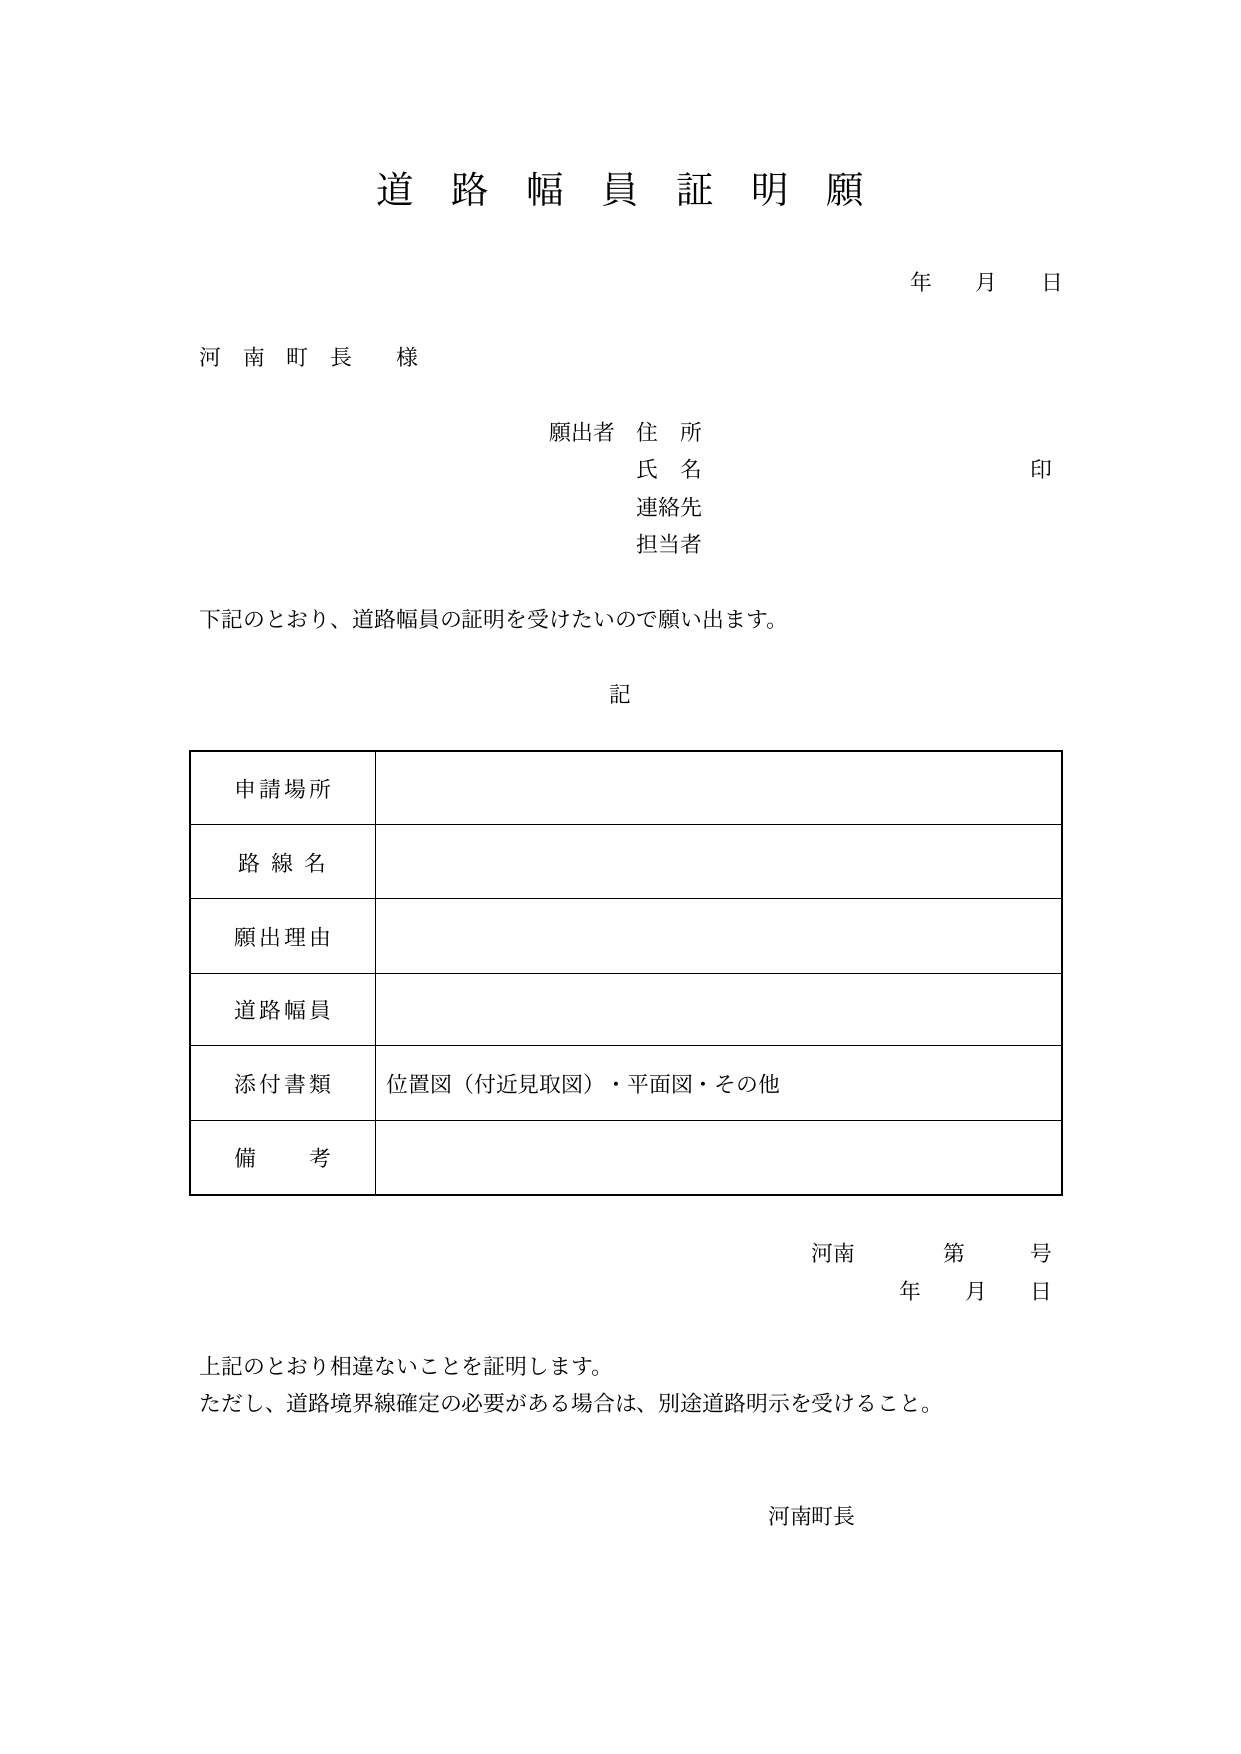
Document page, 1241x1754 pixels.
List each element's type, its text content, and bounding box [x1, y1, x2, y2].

table_cell [376, 1121, 1061, 1194]
table_cell 道路幅員 [191, 974, 375, 1045]
text 願出者 住 所 [177, 412, 1063, 450]
table_header 申請場所 [191, 752, 375, 824]
table_cell [376, 974, 1061, 1045]
table_header [376, 752, 1061, 824]
text 上記のとおり相違ないことを証明します。 [177, 1346, 1063, 1383]
table_cell 備 考 [191, 1121, 375, 1194]
table_cell [376, 899, 1061, 973]
table_cell 添付書類 [191, 1046, 375, 1120]
text 担当者 [177, 525, 1063, 562]
text 氏 名 印 [177, 450, 1063, 487]
table_cell 願出理由 [191, 899, 375, 973]
text 河南町長 [177, 1496, 1063, 1533]
table_cell [376, 825, 1061, 898]
subtitle 記 [177, 675, 1063, 712]
text 道 路 幅 員 証 明 願 [177, 150, 1063, 225]
text 河南 第 号 [177, 1233, 1063, 1271]
text ただし、道路境界線確定の必要がある場合は、別途道路明示を受けること。 [177, 1383, 1063, 1421]
text 下記のとおり、道路幅員の証明を受けたいので願い出ます。 [177, 600, 1063, 637]
table_cell 路線名 [191, 825, 375, 898]
text 連絡先 [177, 487, 1063, 525]
text 河 南 町 長 様 [177, 337, 1063, 375]
table_cell 位置図（付近見取図）・平面図・その他 [376, 1046, 1061, 1120]
text 年 月 日 [177, 262, 1063, 300]
text 年 月 日 [177, 1271, 1063, 1308]
